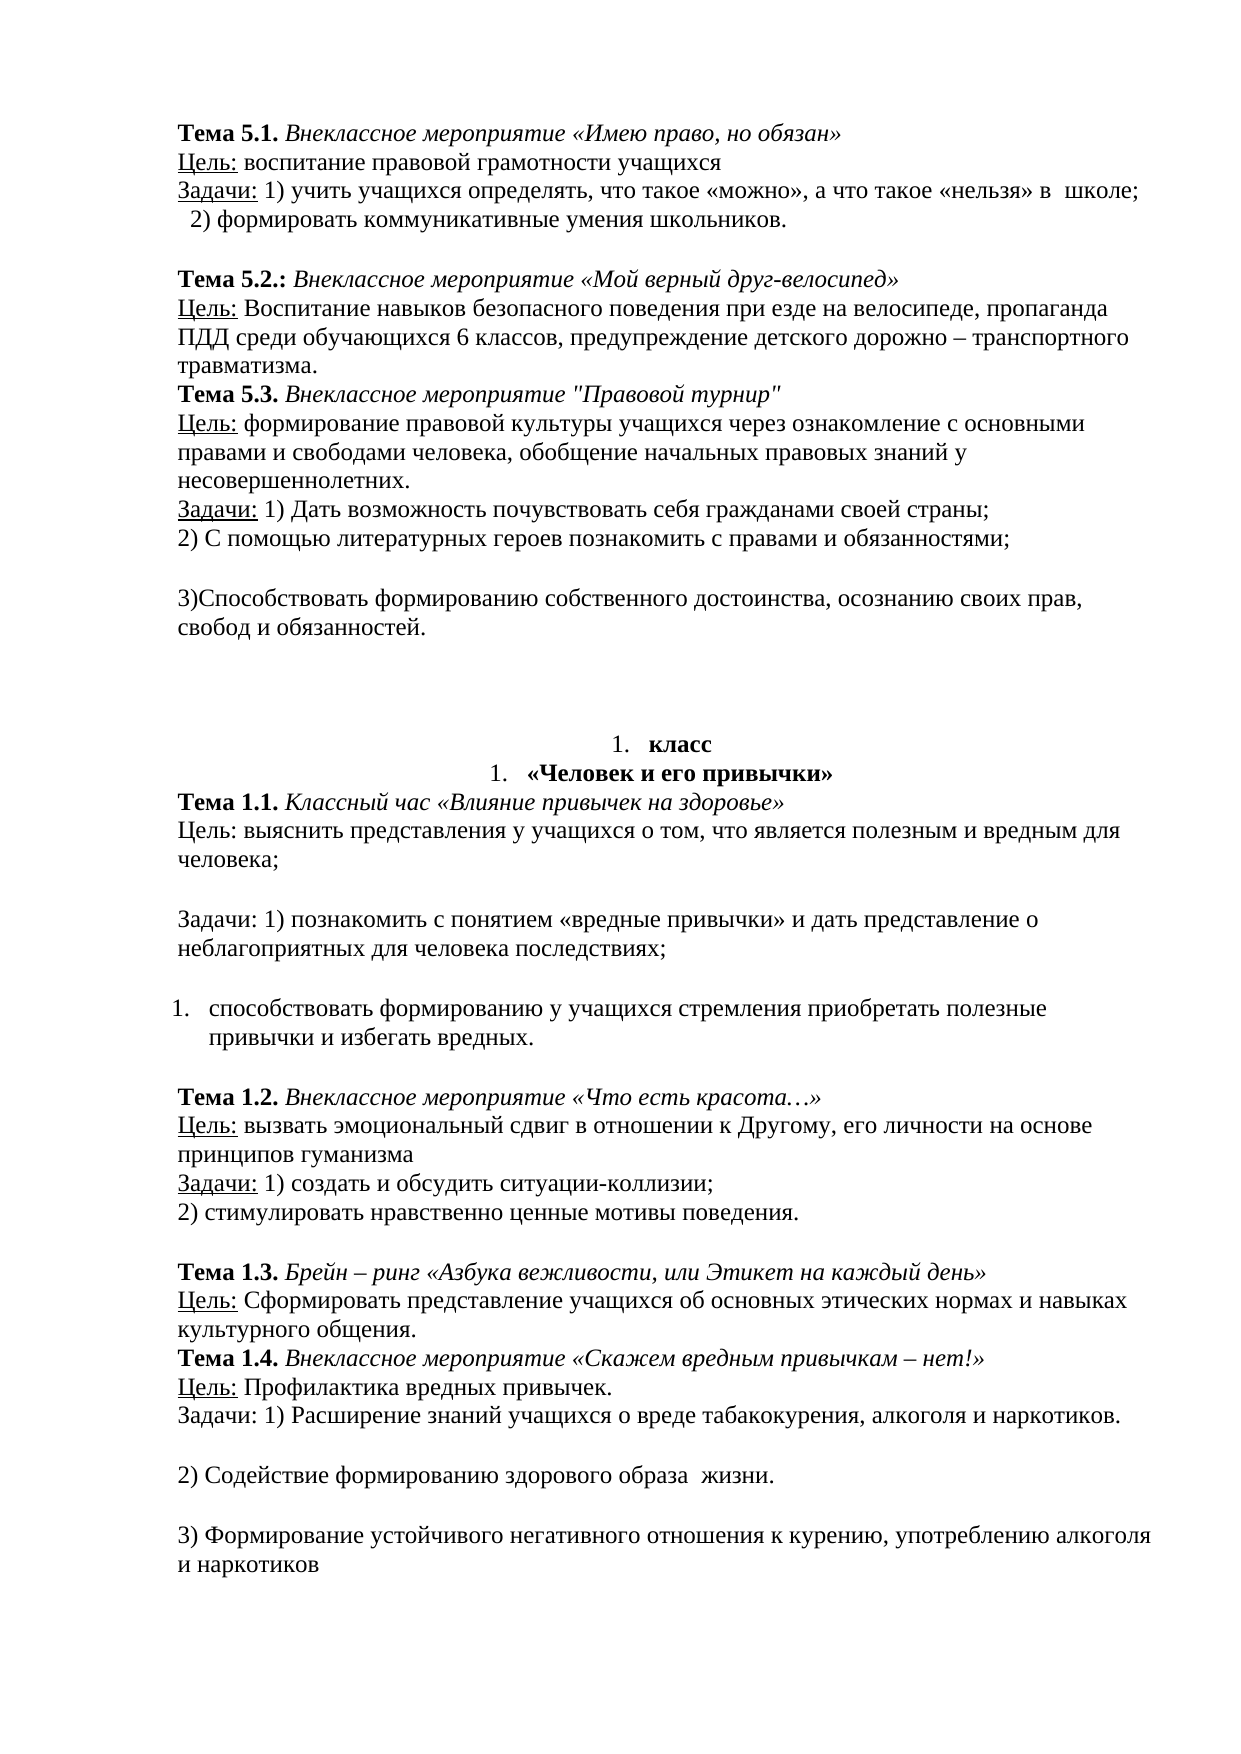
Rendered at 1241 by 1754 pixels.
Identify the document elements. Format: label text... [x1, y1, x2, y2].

text Цель: вызвать эмоциональный сдвиг в отношении к Другому, его личности на основе принципов гуманизма [177, 1111, 1152, 1168]
text Задачи: 1) Расширение знаний учащихся о вреде табакокурения, алкоголя и наркотиков. [177, 1401, 1152, 1429]
text Тема 5.1. Внеклассное мероприятие «Имею право, но обязан» [177, 118, 1152, 147]
text Тема 1.4. Внеклассное мероприятие «Скажем вредным привычкам – нет!» [177, 1343, 1152, 1372]
text Тема 5.3. Внеклассное мероприятие "Правовой турнир" [177, 379, 1152, 408]
text Задачи: 1) Дать возможность почувствовать себя гражданами своей страны; [177, 494, 1152, 523]
text 3)Способствовать формированию собственного достоинства, осознанию своих прав, свобод и обязанностей. [177, 583, 1152, 641]
text 2) формировать коммуникативные умения школьников. [177, 204, 1152, 233]
text 2) С помощью литературных героев познакомить с правами и обязанностями; [177, 523, 1152, 552]
text Тема 5.2.: Внеклассное мероприятие «Мой верный друг-велосипед» [177, 264, 1152, 293]
text Задачи: 1) учить учащихся определять, что такое «можно», а что такое «нельзя» в школе; [177, 176, 1152, 204]
list «Человек и его привычки» [171, 758, 1152, 787]
text Тема 1.3. Брейн – ринг «Азбука вежливости, или Этикет на каждый день» [177, 1257, 1152, 1286]
text Цель: выяснить представления у учащихся о том, что является полезным и вредным для человека; [177, 816, 1152, 873]
text 2) Содействие формированию здорового образа жизни. [177, 1461, 1152, 1489]
list способствовать формированию у учащихся стремления приобретать полезные привычки и избегать вредных. [171, 993, 1152, 1051]
text Задачи: 1) создать и обсудить ситуации-коллизии; [177, 1168, 1152, 1197]
text Цель: Профилактика вредных привычек. [177, 1372, 1152, 1401]
text Цель: Воспитание навыков безопасного поведения при езде на велосипеде, пропаганда ПДД среди обучающихся 6 классов, предупреждение детского дорожно – транспортного травматизма. [177, 293, 1152, 379]
text Цель: формирование правовой культуры учащихся через ознакомление с основными правами и свободами человека, обобщение начальных правовых знаний у несовершеннолетних. [177, 408, 1152, 494]
text 2) стимулировать нравственно ценные мотивы поведения. [177, 1197, 1152, 1226]
text Задачи: 1) познакомить с понятием «вредные привычки» и дать представление о неблагоприятных для человека последствиях; [177, 904, 1152, 962]
text Цель: воспитание правовой грамотности учащихся [177, 147, 1152, 176]
text Цель: Сформировать представление учащихся об основных этических нормах и навыках культурного общения. [177, 1286, 1152, 1343]
text Тема 1.1. Классный час «Влияние привычек на здоровье» [177, 787, 1152, 816]
text 3) Формирование устойчивого негативного отношения к курению, употреблению алкоголя и наркотиков [177, 1521, 1152, 1578]
list класс [171, 729, 1152, 758]
text Тема 1.2. Внеклассное мероприятие «Что есть красота…» [177, 1082, 1152, 1111]
